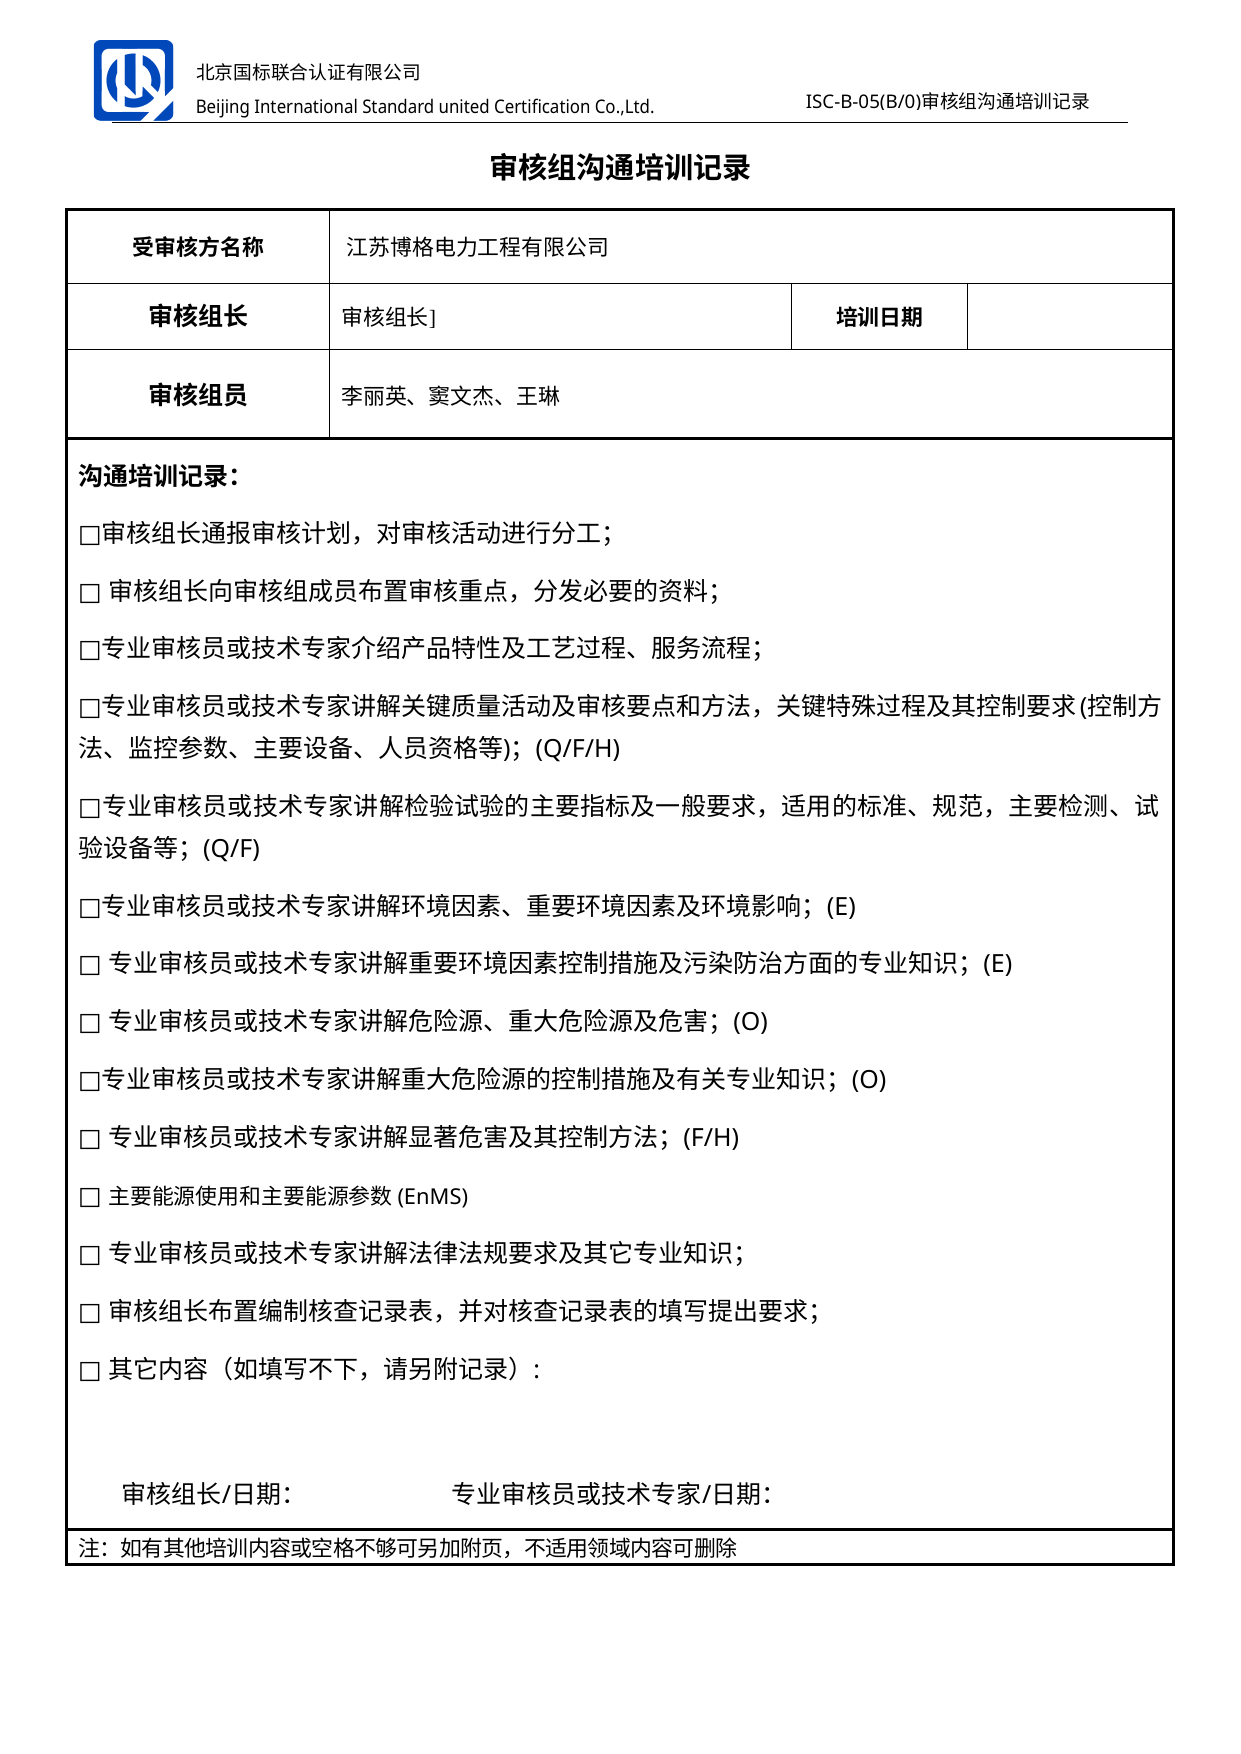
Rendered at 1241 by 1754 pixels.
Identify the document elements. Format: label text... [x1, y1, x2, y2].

table_header 江苏博格电力工程有限公司 [330, 211, 1172, 282]
table_cell 李丽英、窦文杰、王琳 [330, 350, 1172, 437]
table_cell 沟通培训记录： □审核组长通报审核计划，对审核活动进行分工； □ 审核组长向审核组成员布置审核重点，分发必要的资料； □专业审核员或技术专家介绍产品特性及工艺过程、服务流程； □专业审核员或技术专家讲解关键质量活动及审核要点和方法，关键特殊过程及其控制要求(控制方法、监控参数、主要设备、人员资格等)；(Q/F/H) □专业审核员或技术专家讲解检验试验的主要指标及一般要求，适用的标准、规范，主要检测、试验设备等；(Q/F) □专业审核员或技术专家讲解环境因素、重要环境因素及环境影响；(E) □ 专业审核员或技术专家讲解重要环境因素控制措施及污染防治方面的专业知识；(E) □ 专业审核员或技术专家讲解危险源、重大危险源及危害；(O) □专业审核员或技术专家讲解重大危险源的控制措施及有关专业知识；(O) □ 专业审核员或技术专家讲解显著危害及其控制方法；(F/H) □ 主要能源使用和主要能源参数 (EnMS) □ 专业审核员或技术专家讲解法律法规要求及其它专业知识； □ 审核组长布置编制核查记录表，并对核查记录表的填写提出要求； □ 其它内容（如填写不下，请另附记录）: 审核组长/日期： 专业审核员或技术专家/日期： [68, 440, 1172, 1528]
text 审核组沟通培训记录 [112, 144, 1128, 186]
table_cell 注：如有其他培训内容或空格不够可另加附页，不适用领域内容可删除 [68, 1531, 1172, 1563]
table_cell 培训日期 [792, 284, 967, 349]
table_cell 审核组长] [330, 284, 791, 349]
table_cell [968, 284, 1172, 349]
table_cell 审核组长 [68, 284, 329, 349]
table_header 受审核方名称 [68, 211, 329, 282]
picture [93, 40, 174, 121]
table_cell 审核组员 [68, 350, 329, 437]
